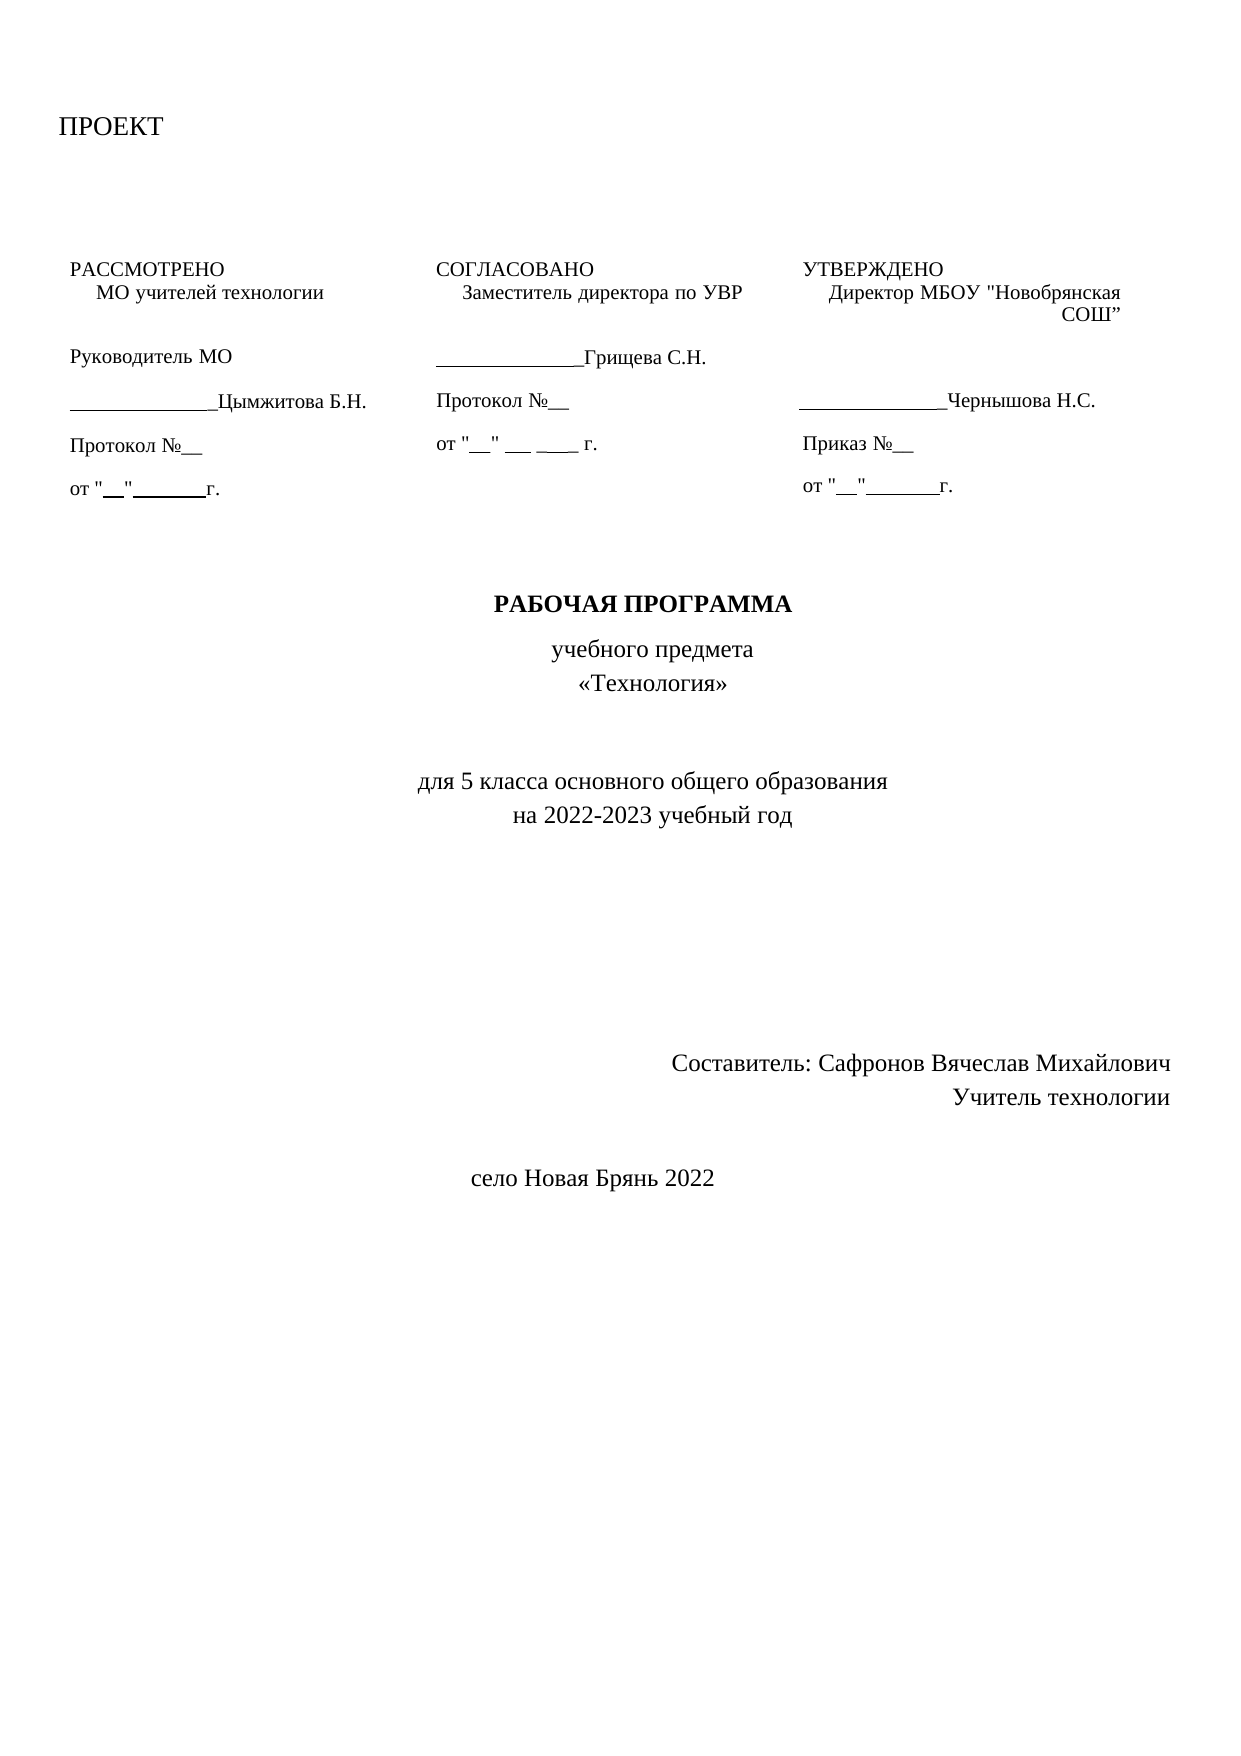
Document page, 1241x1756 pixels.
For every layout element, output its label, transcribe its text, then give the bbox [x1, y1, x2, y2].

text для 5 класса основного общего образования на 2022-2023 учебный год [417, 766, 888, 829]
text учебного предмета [163, 634, 1142, 663]
text Руководитель МО [69, 346, 238, 368]
text РАССМОТРЕНО СОГЛАСОВАНО УТВЕРЖДЕНО [69, 258, 1184, 281]
text _Цымжитова Б.Н. [69, 389, 391, 413]
text Учитель технологии [58, 1082, 1170, 1111]
text Протокол №__ _Чернышова Н.С. [436, 389, 1184, 412]
text село Новая Брянь 2022 [58, 1163, 714, 1192]
text МО учителей технологии Заместитель директора по УВР Директор МБОУ "Новобрянская СОШ” [58, 281, 1121, 326]
text «Технология» [164, 668, 1142, 697]
text Составитель: Сафронов Вячеслав Михайлович [58, 1048, 1171, 1076]
text Протокол №__ от " " г. [69, 433, 222, 499]
text от " " г. [803, 473, 1184, 497]
text ПРОЕКТ [58, 110, 1184, 142]
text _Грищева С.Н. [436, 346, 720, 369]
text от " " _ _ г. Приказ №__ [436, 431, 1184, 455]
subtitle РАБОЧАЯ ПРОГРАММА [144, 589, 1142, 618]
